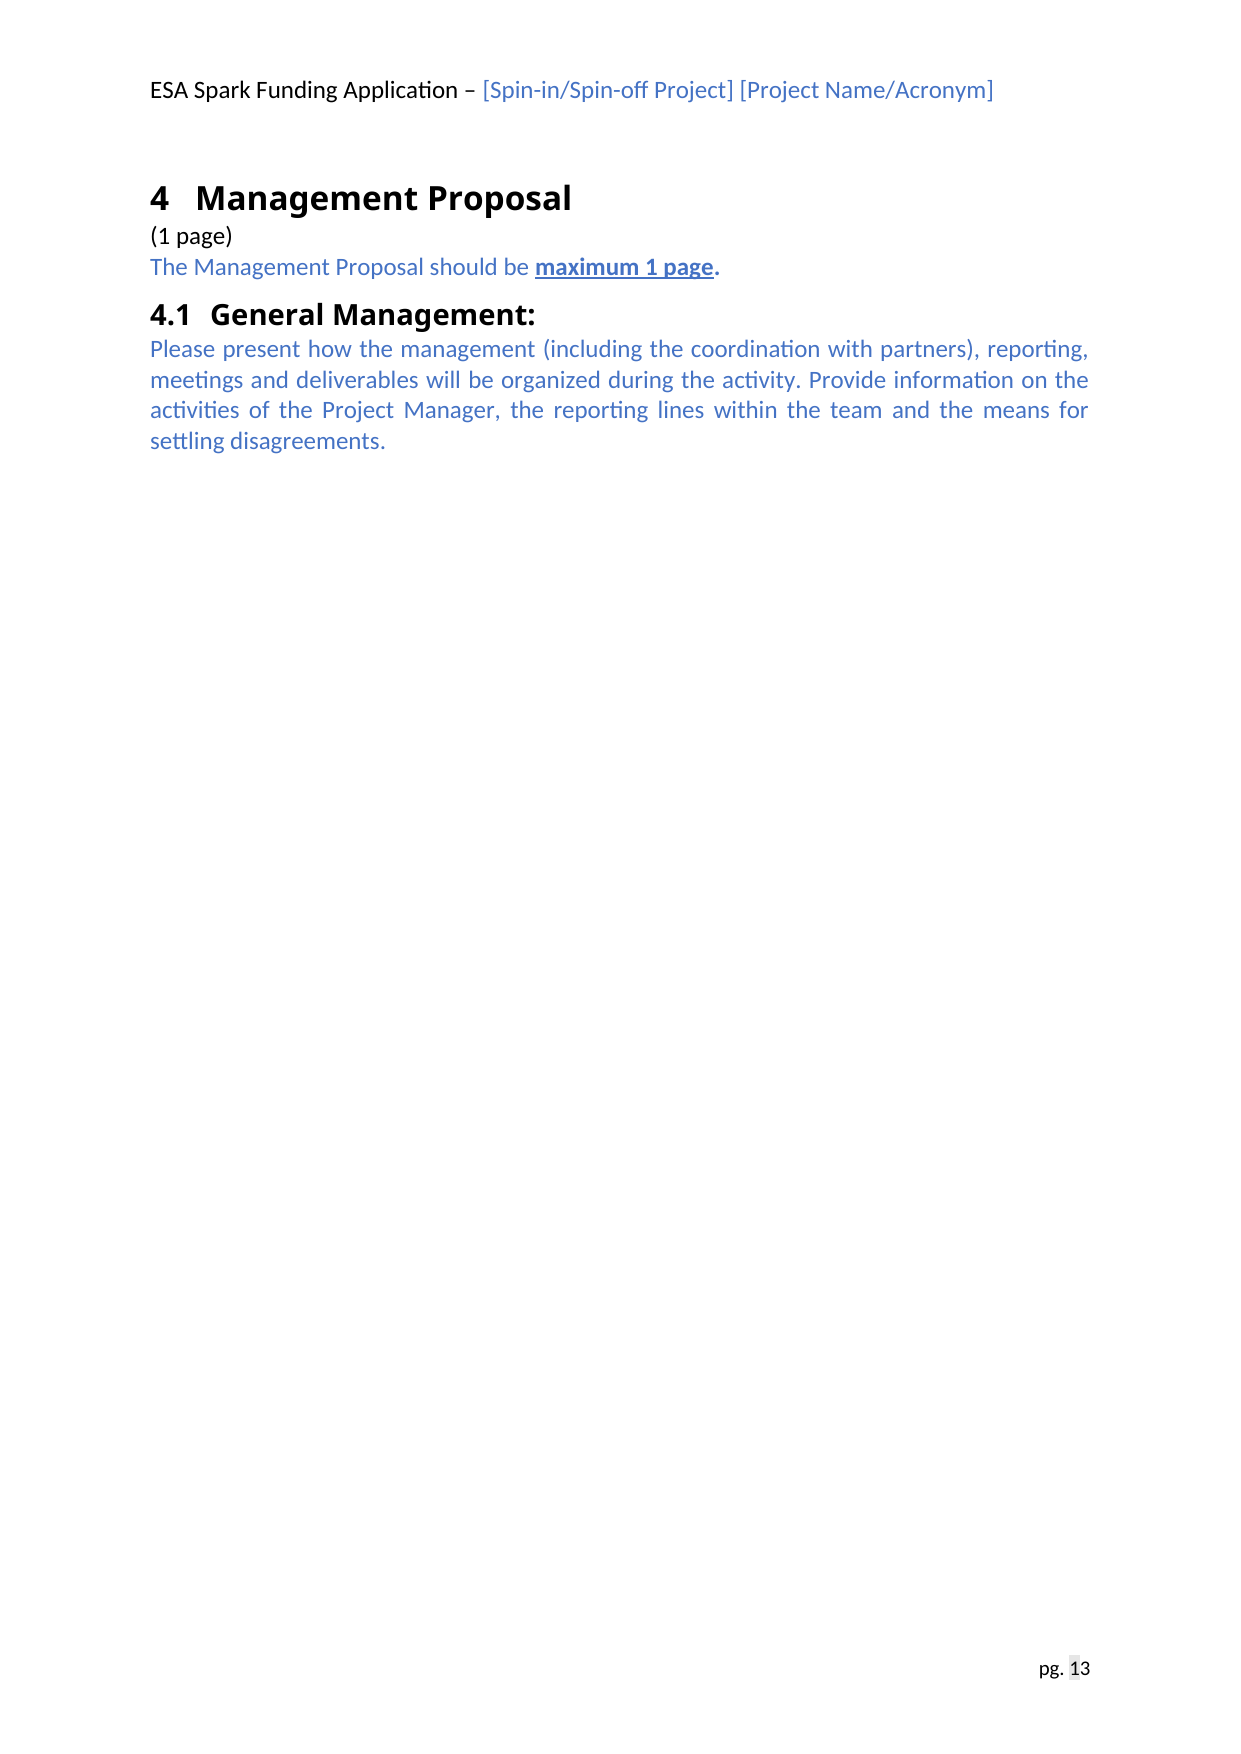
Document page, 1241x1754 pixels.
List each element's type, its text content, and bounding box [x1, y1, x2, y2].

text Please present how the management (including the coordination with partners), reporting, meetings and deliverables will be organized during the activity. Provide information on the activities of the Project Manager, the reporting lines within the team and the means for settling disagreements. [150, 334, 1090, 456]
subtitle Management Proposal [150, 175, 1090, 220]
subtitle General Management: [150, 294, 1090, 334]
text The Management Proposal should be maximum 1 page. [150, 251, 1090, 281]
text (1 page) [150, 220, 1090, 251]
